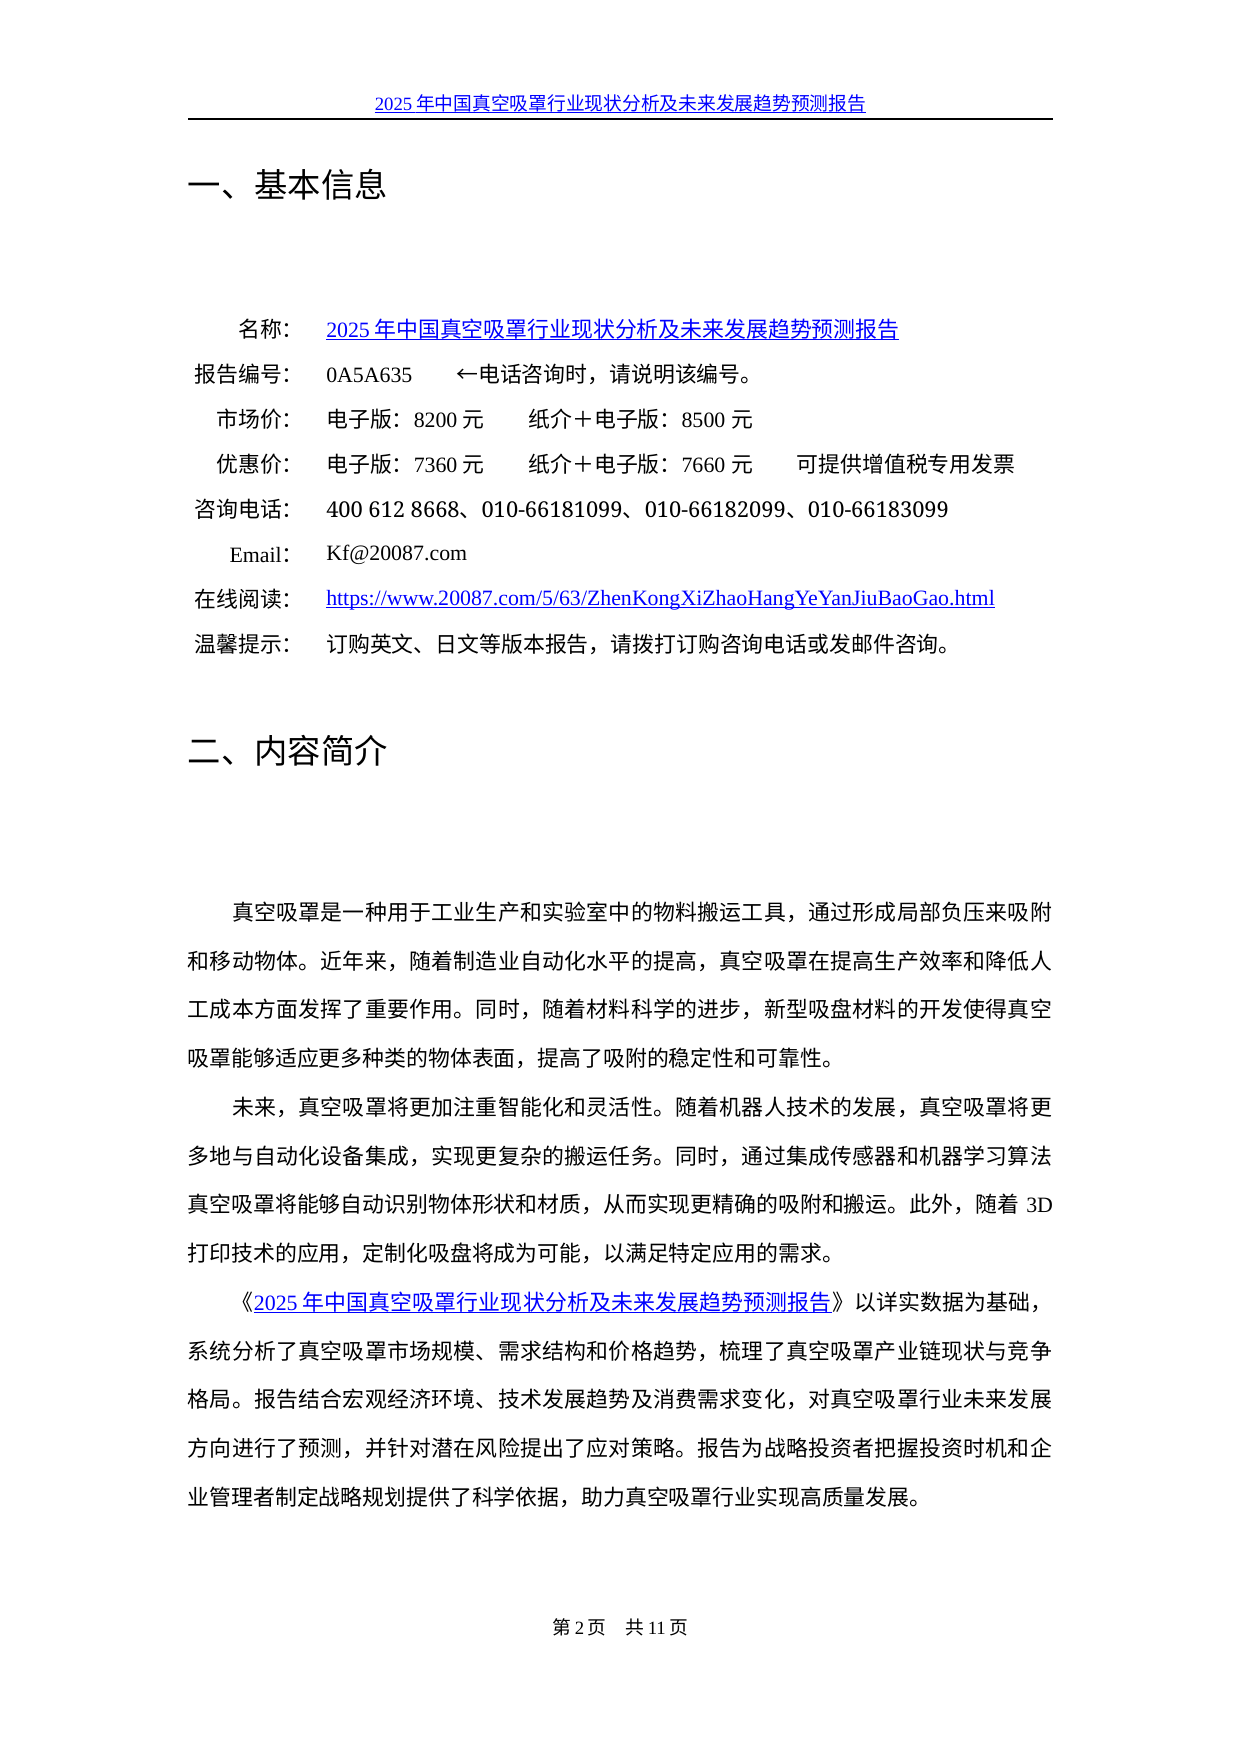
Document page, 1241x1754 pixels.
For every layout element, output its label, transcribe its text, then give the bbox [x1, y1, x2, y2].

table_cell 市场价： [167, 402, 315, 447]
table_cell [315, 582, 1073, 627]
table_cell 订购英文、日文等版本报告，请拨打订购咨询电话或发邮件咨询。 [315, 627, 1073, 672]
table_cell 咨询电话： [167, 492, 315, 537]
table_cell 温馨提示： [167, 627, 315, 672]
table_cell 400 612 8668、010-66181099、010-66182099、010-66183099 [315, 492, 1073, 537]
table_cell 0A5A635 ←电话咨询时，请说明该编号。 [315, 357, 1073, 402]
table_cell Kf@20087.com [315, 537, 1073, 582]
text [187, 894, 1053, 1512]
table_cell 在线阅读： [167, 582, 315, 627]
title 一、基本信息 [187, 150, 1053, 215]
table_cell 优惠价： [167, 447, 315, 492]
table_header 2025年中国真空吸罩行业现状分析及未来发展趋势预测报告 [315, 312, 1073, 357]
table_cell 电子版：7360 元 纸介＋电子版：7660 元 可提供增值税专用发票 [315, 447, 1073, 492]
table_cell Email： [167, 537, 315, 582]
title 二、内容简介 [187, 717, 1053, 782]
table_cell 报告编号： [167, 357, 315, 402]
table_header 名称： [167, 312, 315, 357]
table_cell 电子版：8200 元 纸介＋电子版：8500 元 [315, 402, 1073, 447]
